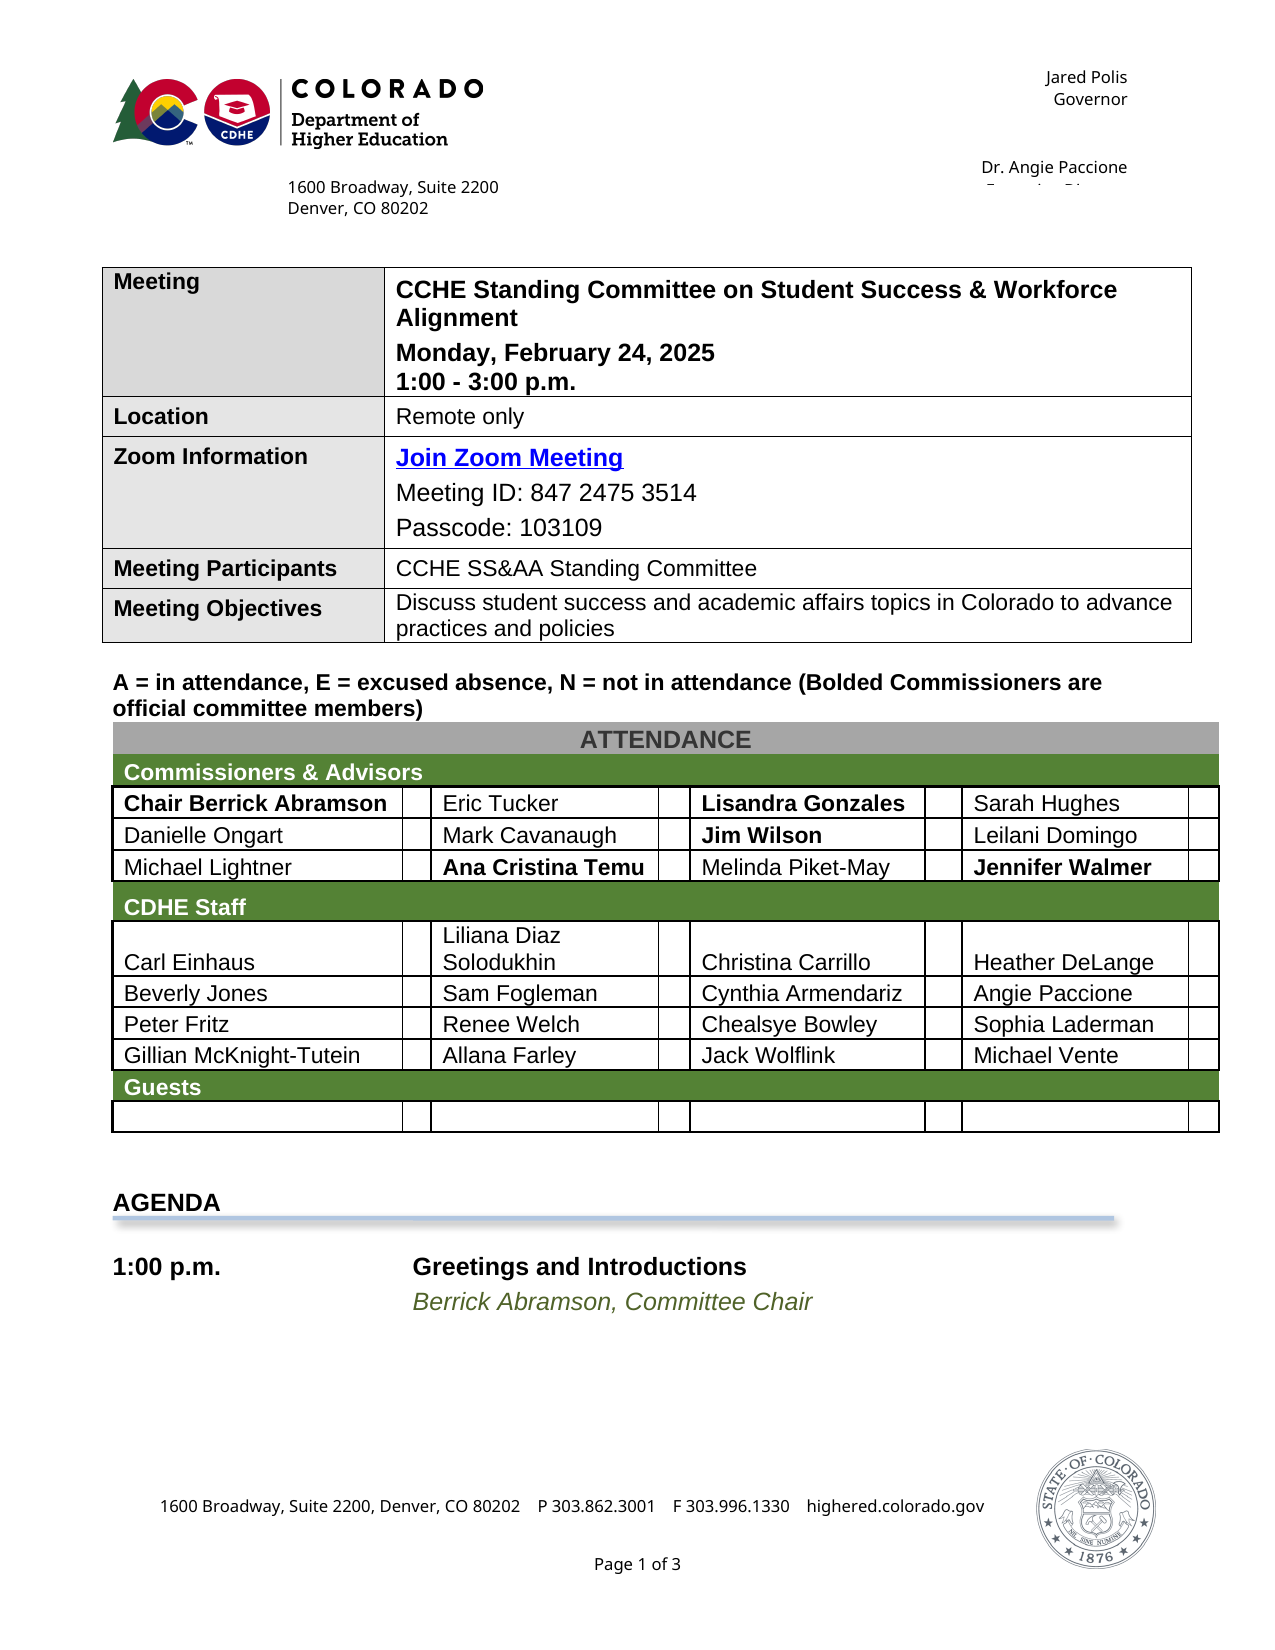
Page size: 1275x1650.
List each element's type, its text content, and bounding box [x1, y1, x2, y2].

table_cell Allana Farley [432, 1040, 658, 1069]
table_cell [1189, 922, 1218, 975]
table_cell Liliana Diaz Solodukhin [432, 922, 658, 975]
table_cell Discuss student success and academic affairs topics in Colorado to advance practices and policies [385, 589, 1191, 642]
table_cell Beverly Jones [114, 977, 402, 1006]
table_cell [403, 788, 430, 817]
table_cell [926, 819, 961, 849]
table_cell Carl Einhaus [114, 922, 402, 975]
table_cell [926, 977, 961, 1006]
table_cell [926, 851, 961, 880]
text AGENDA [112, 1188, 1162, 1217]
table_cell [659, 851, 689, 880]
text 1:00 p.m. Greetings and Introductions [112, 1252, 1162, 1281]
table_cell Gillian McKnight-Tutein [114, 1040, 402, 1069]
table_cell Zoom Information [103, 437, 384, 548]
table_cell [926, 1040, 961, 1069]
table_header Meeting [103, 268, 384, 396]
table_cell Meeting Participants [103, 549, 384, 588]
table_cell [659, 1040, 689, 1069]
table_cell Lisandra Gonzales [691, 788, 924, 817]
table_cell Renee Welch [432, 1008, 658, 1037]
table_cell [926, 788, 961, 817]
table_cell [1189, 1102, 1218, 1131]
table_cell Angie Paccione [963, 977, 1188, 1006]
table_cell [926, 1102, 961, 1131]
table_cell [1189, 851, 1218, 880]
table_cell CDHE Staff [113, 882, 1219, 920]
table_cell Ana Cristina Temu [432, 851, 658, 880]
table_cell [432, 1102, 658, 1131]
table_cell Chealsye Bowley [691, 1008, 924, 1037]
table_cell Melinda Piket-May [691, 851, 924, 880]
table_cell Join Zoom Meeting Meeting ID: 847 2475 3514 Passcode: 103109 [385, 437, 1191, 548]
table_cell [403, 1040, 430, 1069]
table_cell [403, 851, 430, 880]
table_cell [659, 922, 689, 975]
table_cell Chair Berrick Abramson [114, 788, 402, 817]
table_cell [926, 922, 961, 975]
table_cell Sam Fogleman [432, 977, 658, 1006]
table_cell [926, 1008, 961, 1037]
table_cell [403, 1102, 430, 1131]
table_cell Danielle Ongart [114, 819, 402, 849]
table_cell Sarah Hughes [963, 788, 1188, 817]
table_cell Eric Tucker [432, 788, 658, 817]
table_cell [659, 977, 689, 1006]
table_cell Jack Wolflink [691, 1040, 924, 1069]
table_cell [963, 1102, 1188, 1131]
table_cell Cynthia Armendariz [691, 977, 924, 1006]
table_header ATTENDANCE [113, 722, 1219, 754]
table_cell Mark Cavanaugh [432, 819, 658, 849]
table_cell Michael Vente [963, 1040, 1188, 1069]
table_cell Commissioners & Advisors [113, 754, 1219, 785]
table_cell [659, 819, 689, 849]
table_cell Guests [113, 1071, 1219, 1100]
table_cell Remote only [385, 397, 1191, 436]
table_cell [403, 819, 430, 849]
table_cell Peter Fritz [114, 1008, 402, 1037]
picture [1036, 1449, 1156, 1569]
table_cell [1189, 977, 1218, 1006]
table_header CCHE Standing Committee on Student Success & Workforce Alignment Monday, February 24, 2025 1:00 - 3:00 p.m. [385, 268, 1191, 396]
table_cell [659, 788, 689, 817]
text A = in attendance, E = excused absence, N = not in attendance (Bolded Commissioners are official committee members) [112, 669, 1162, 722]
table_cell [403, 1008, 430, 1037]
table_cell CCHE SS&AA Standing Committee [385, 549, 1191, 588]
table_cell [1189, 1008, 1218, 1037]
table_cell [403, 977, 430, 1006]
table_cell Meeting Objectives [103, 589, 384, 642]
table_cell [114, 1102, 402, 1131]
table_cell [691, 1102, 924, 1131]
table_cell Location [103, 397, 384, 436]
table_cell [1189, 1040, 1218, 1069]
table_cell Heather DeLange [963, 922, 1188, 975]
table_cell Christina Carrillo [691, 922, 924, 975]
picture [112, 78, 484, 150]
table_cell Jennifer Walmer [963, 851, 1188, 880]
table_cell [1189, 788, 1218, 817]
table_cell Sophia Laderman [963, 1008, 1188, 1037]
table_cell [659, 1102, 689, 1131]
table_cell [1189, 819, 1218, 849]
table_cell Leilani Domingo [963, 819, 1188, 849]
text Berrick Abramson, Committee Chair [112, 1287, 1162, 1316]
table_cell Michael Lightner [114, 851, 402, 880]
table_cell Jim Wilson [691, 819, 924, 849]
table_cell [403, 922, 430, 975]
table_cell [659, 1008, 689, 1037]
